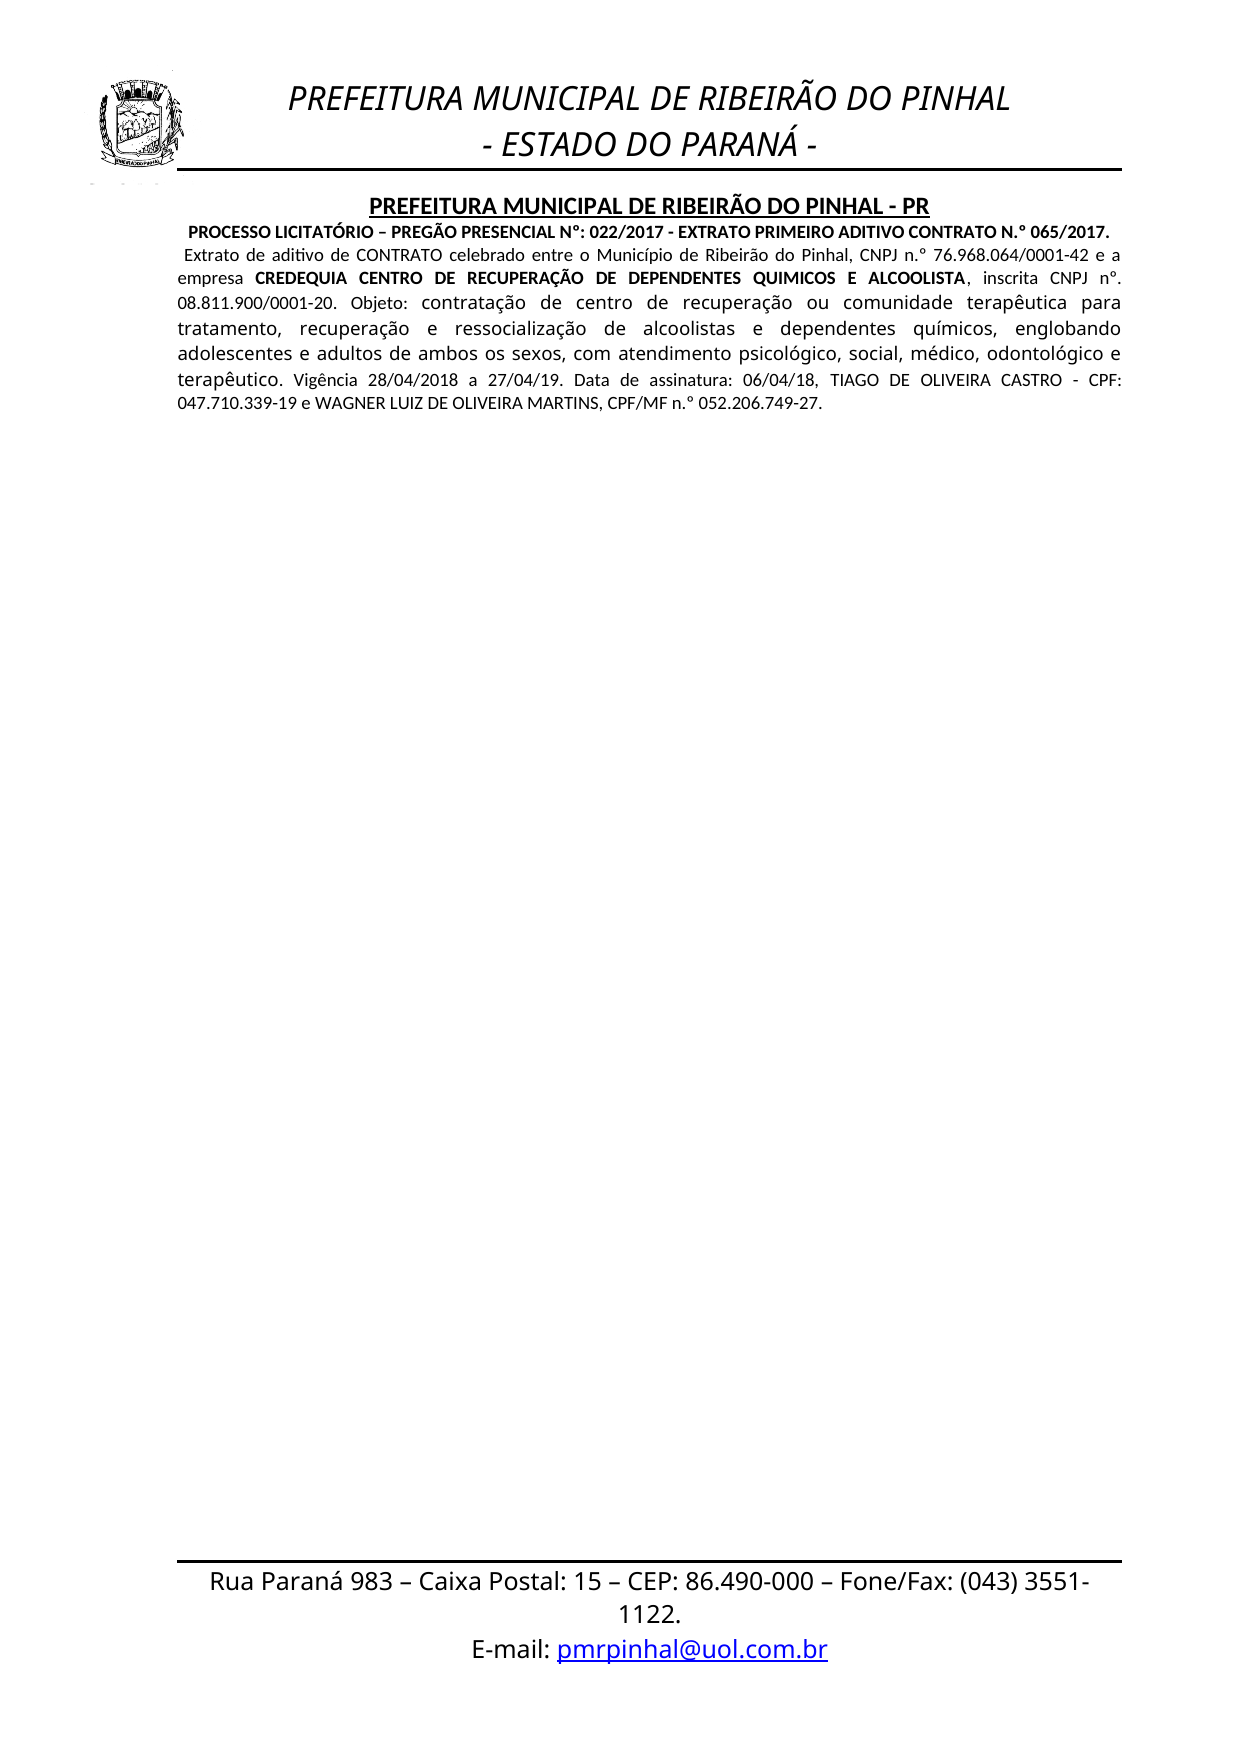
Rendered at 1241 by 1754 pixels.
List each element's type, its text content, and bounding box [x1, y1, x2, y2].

text PREFEITURA MUNICIPAL DE RIBEIRÃO DO PINHAL - PR [177, 190, 1122, 221]
picture [83, 65, 202, 185]
text Extrato de aditivo de CONTRATO celebrado entre o Município de Ribeirão do Pinhal, CNPJ n.º 76.968.064/0001-42 e a empresa CREDEQUIA CENTRO DE RECUPERAÇÃO DE DEPENDENTES QUIMICOS E ALCOOLISTA, inscrita CNPJ nº. 08.811.900/0001-20. Objeto: contratação de centro de recuperação ou comunidade terapêutica para tratamento, recuperação e ressocialização de alcoolistas e dependentes químicos, englobando adolescentes e adultos de ambos os sexos, com atendimento psicológico, social, médico, odontológico e terapêutico. Vigência 28/04/2018 a 27/04/19. Data de assinatura: 06/04/18, TIAGO DE OLIVEIRA CASTRO - CPF: 047.710.339-19 e WAGNER LUIZ DE OLIVEIRA MARTINS, CPF/MF n.º 052.206.749-27. [177, 244, 1122, 414]
text PROCESSO LICITATÓRIO – PREGÃO PRESENCIAL Nº: 022/2017 - EXTRATO PRIMEIRO ADITIVO CONTRATO N.º 065/2017. [177, 221, 1122, 244]
